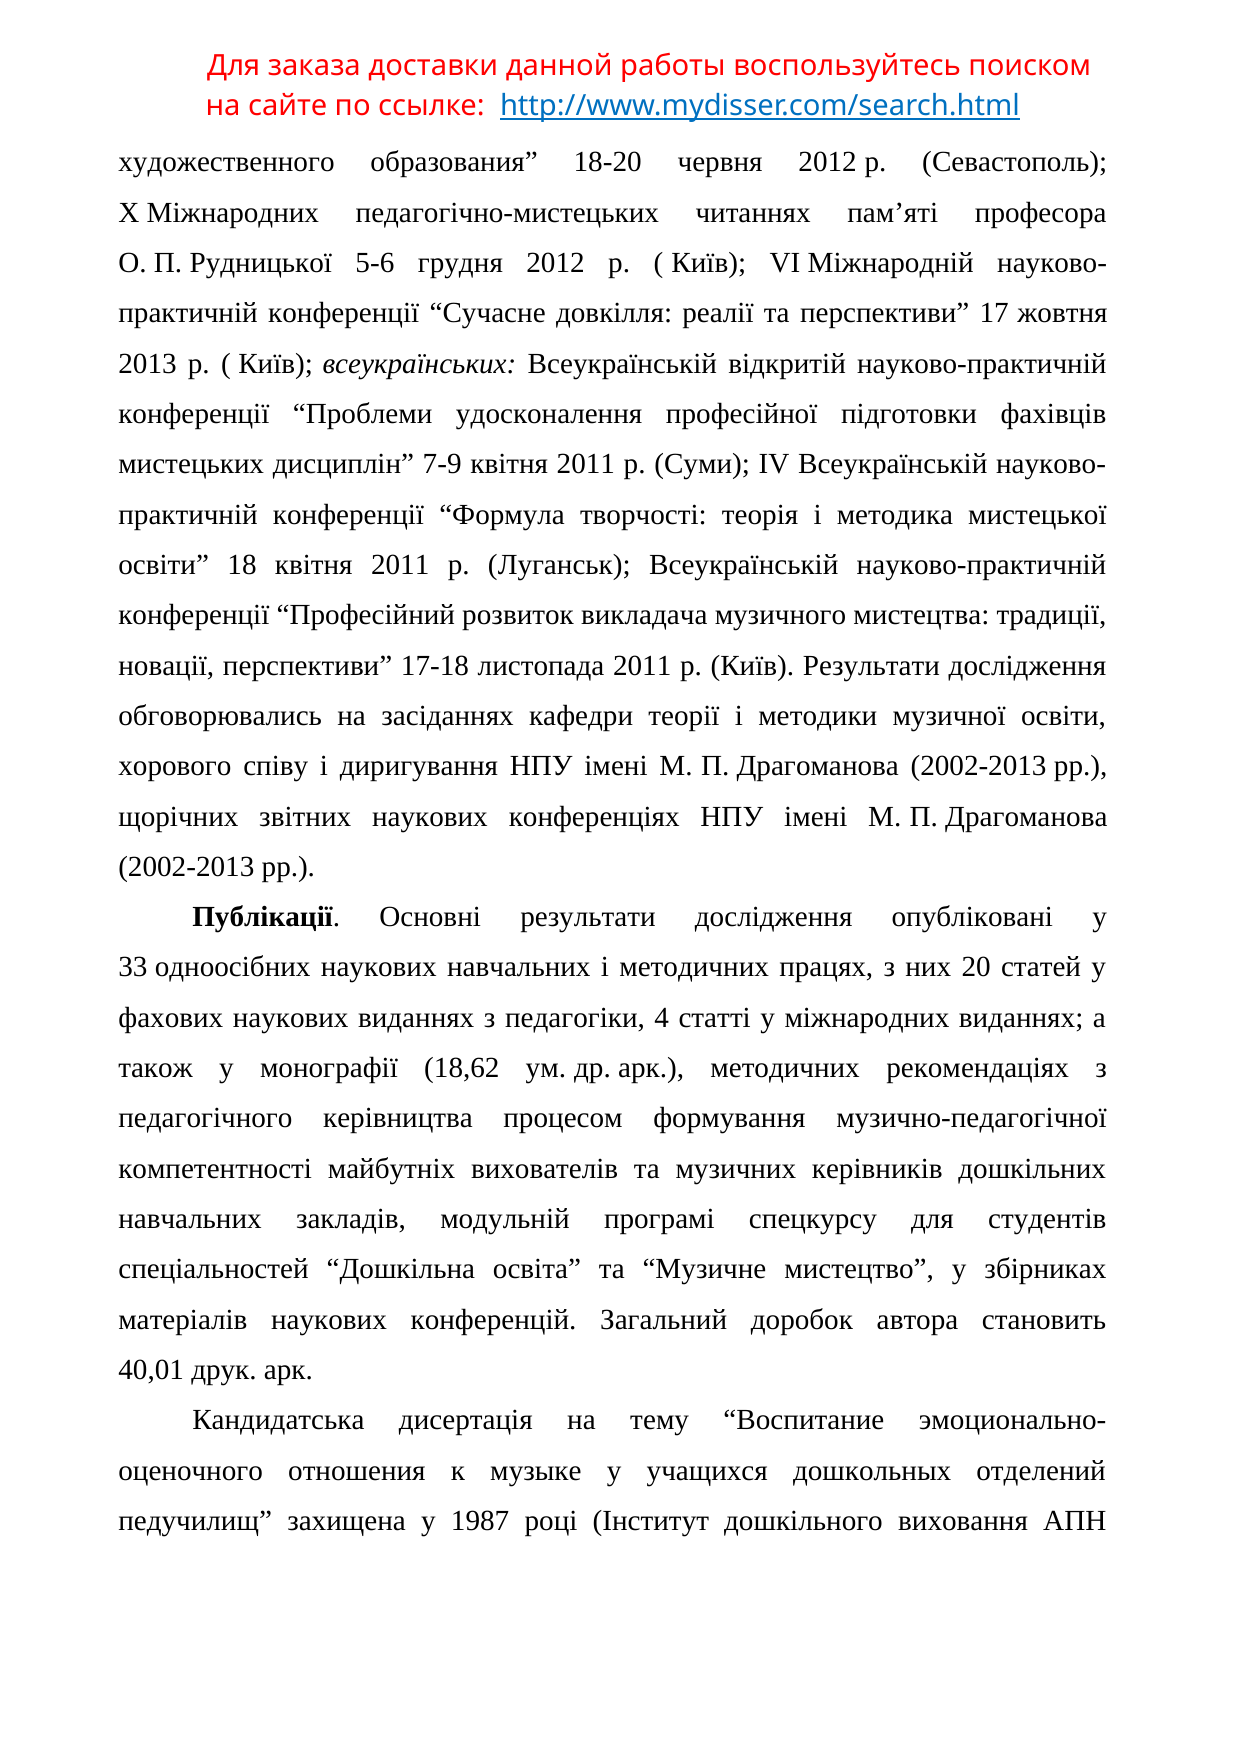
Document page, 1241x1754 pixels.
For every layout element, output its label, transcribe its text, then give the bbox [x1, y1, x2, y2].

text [118, 144, 1107, 882]
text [118, 1402, 1107, 1537]
text Публікації. Основні результати дослідження опубліковані у 33 одноосібних наукових навчальних і методичних працях, з них 20 статей у фахових наукових виданнях з педагогіки, 4 статті у міжнародних виданнях; а також у монографії (18,62 ум. др. арк.), методичних рекомендаціях з педагогічного керівництва процесом формування музично-педагогічної компетентності майбутніх вихователів та музичних керівників дошкільних навчальних закладів, модульній програмі спецкурсу для студентів спеціальностей “Дошкільна освіта” та “Музичне мистецтво”, у збірниках матеріалів наукових конференцій. Загальний доробок автора становить 40,01 друк. арк. [118, 899, 1107, 1386]
